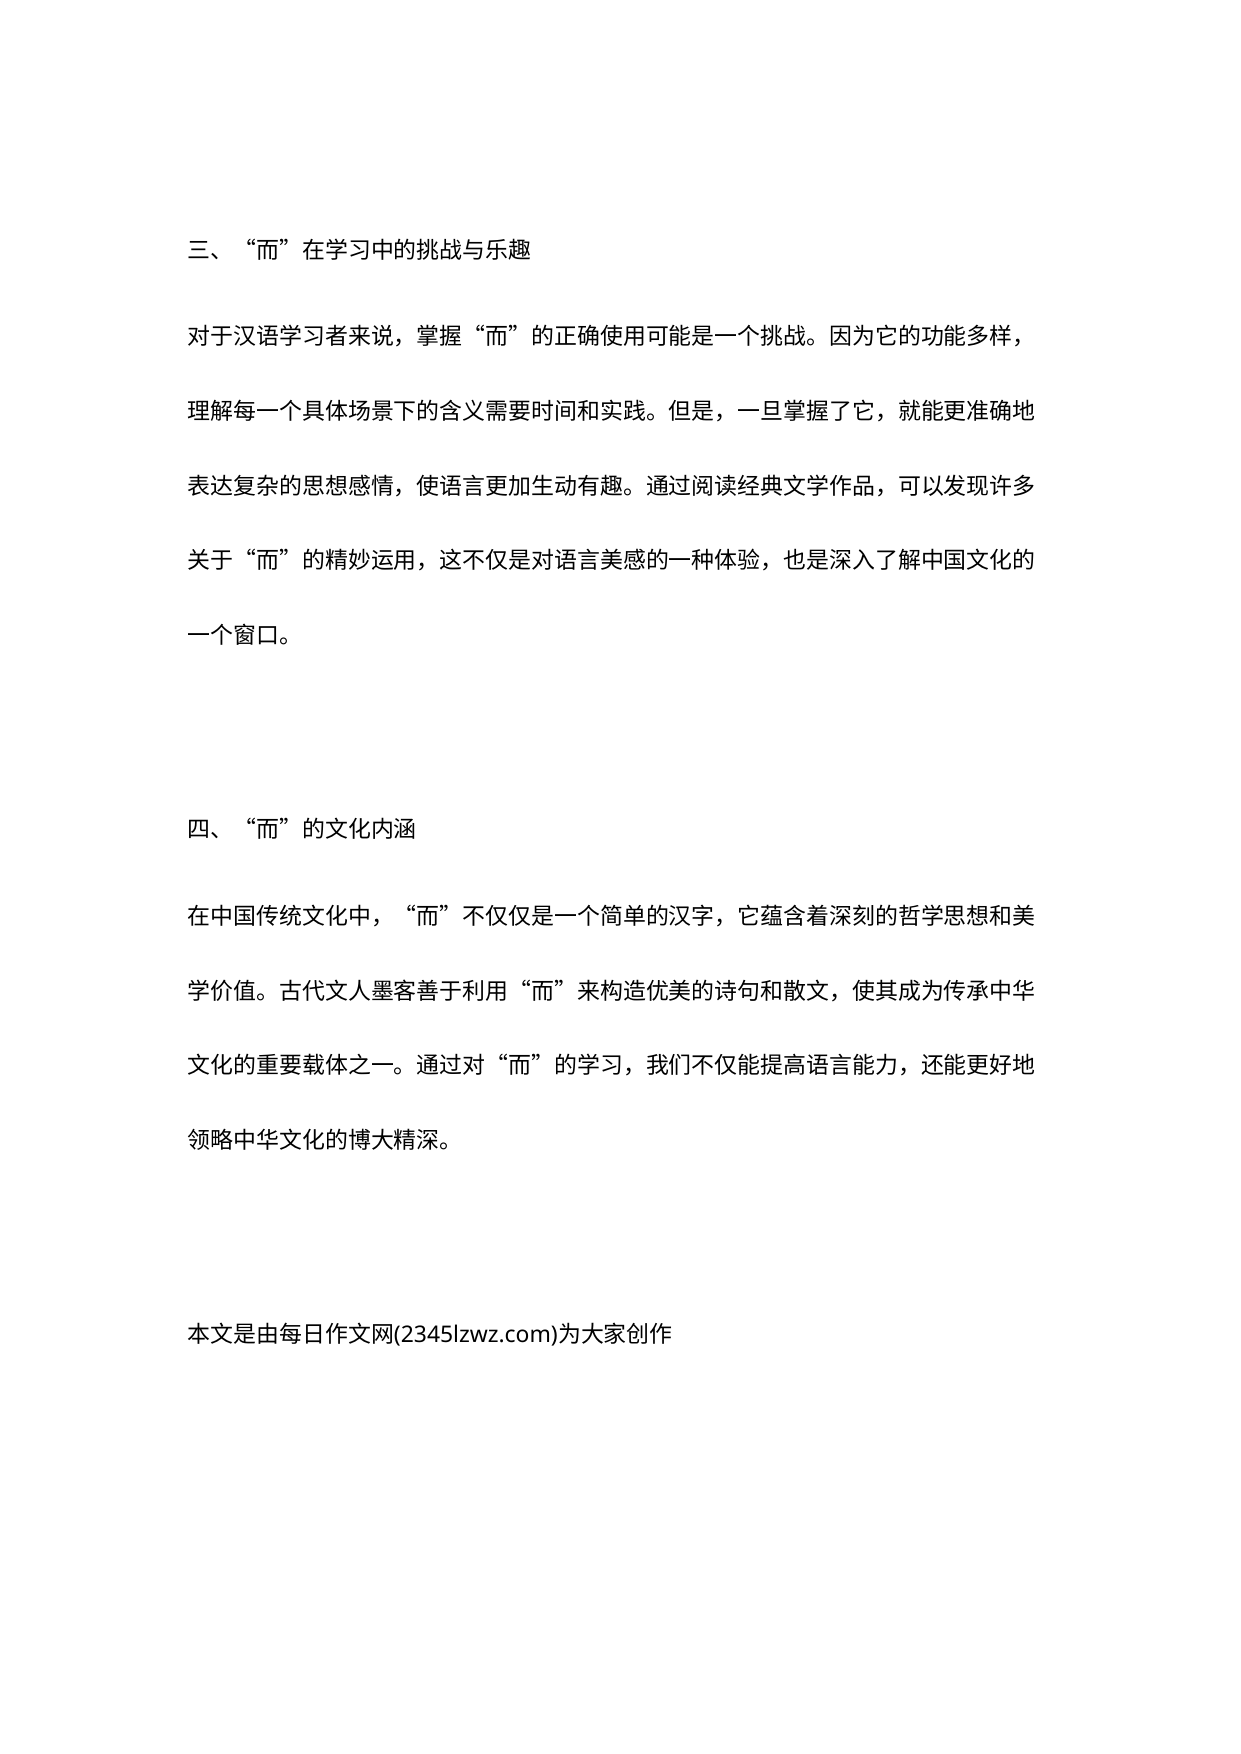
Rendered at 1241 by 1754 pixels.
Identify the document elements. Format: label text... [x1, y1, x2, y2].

text 本文是由每日作文网(2345lzwz.com)为大家创作 [187, 1300, 1053, 1365]
text 对于汉语学习者来说，掌握“而”的正确使用可能是一个挑战。因为它的功能多样，理解每一个具体场景下的含义需要时间和实践。但是，一旦掌握了它，就能更准确地表达复杂的思想感情，使语言更加生动有趣。通过阅读经典文学作品，可以发现许多关于“而”的精妙运用，这不仅是对语言美感的一种体验，也是深入了解中国文化的一个窗口。 [187, 302, 1053, 666]
text 在中国传统文化中，“而”不仅仅是一个简单的汉字，它蕴含着深刻的哲学思想和美学价值。古代文人墨客善于利用“而”来构造优美的诗句和散文，使其成为传承中华文化的重要载体之一。通过对“而”的学习，我们不仅能提高语言能力，还能更好地领略中华文化的博大精深。 [187, 882, 1053, 1171]
text 四、“而”的文化内涵 [187, 795, 1053, 860]
text 三、“而”在学习中的挑战与乐趣 [187, 216, 1053, 281]
